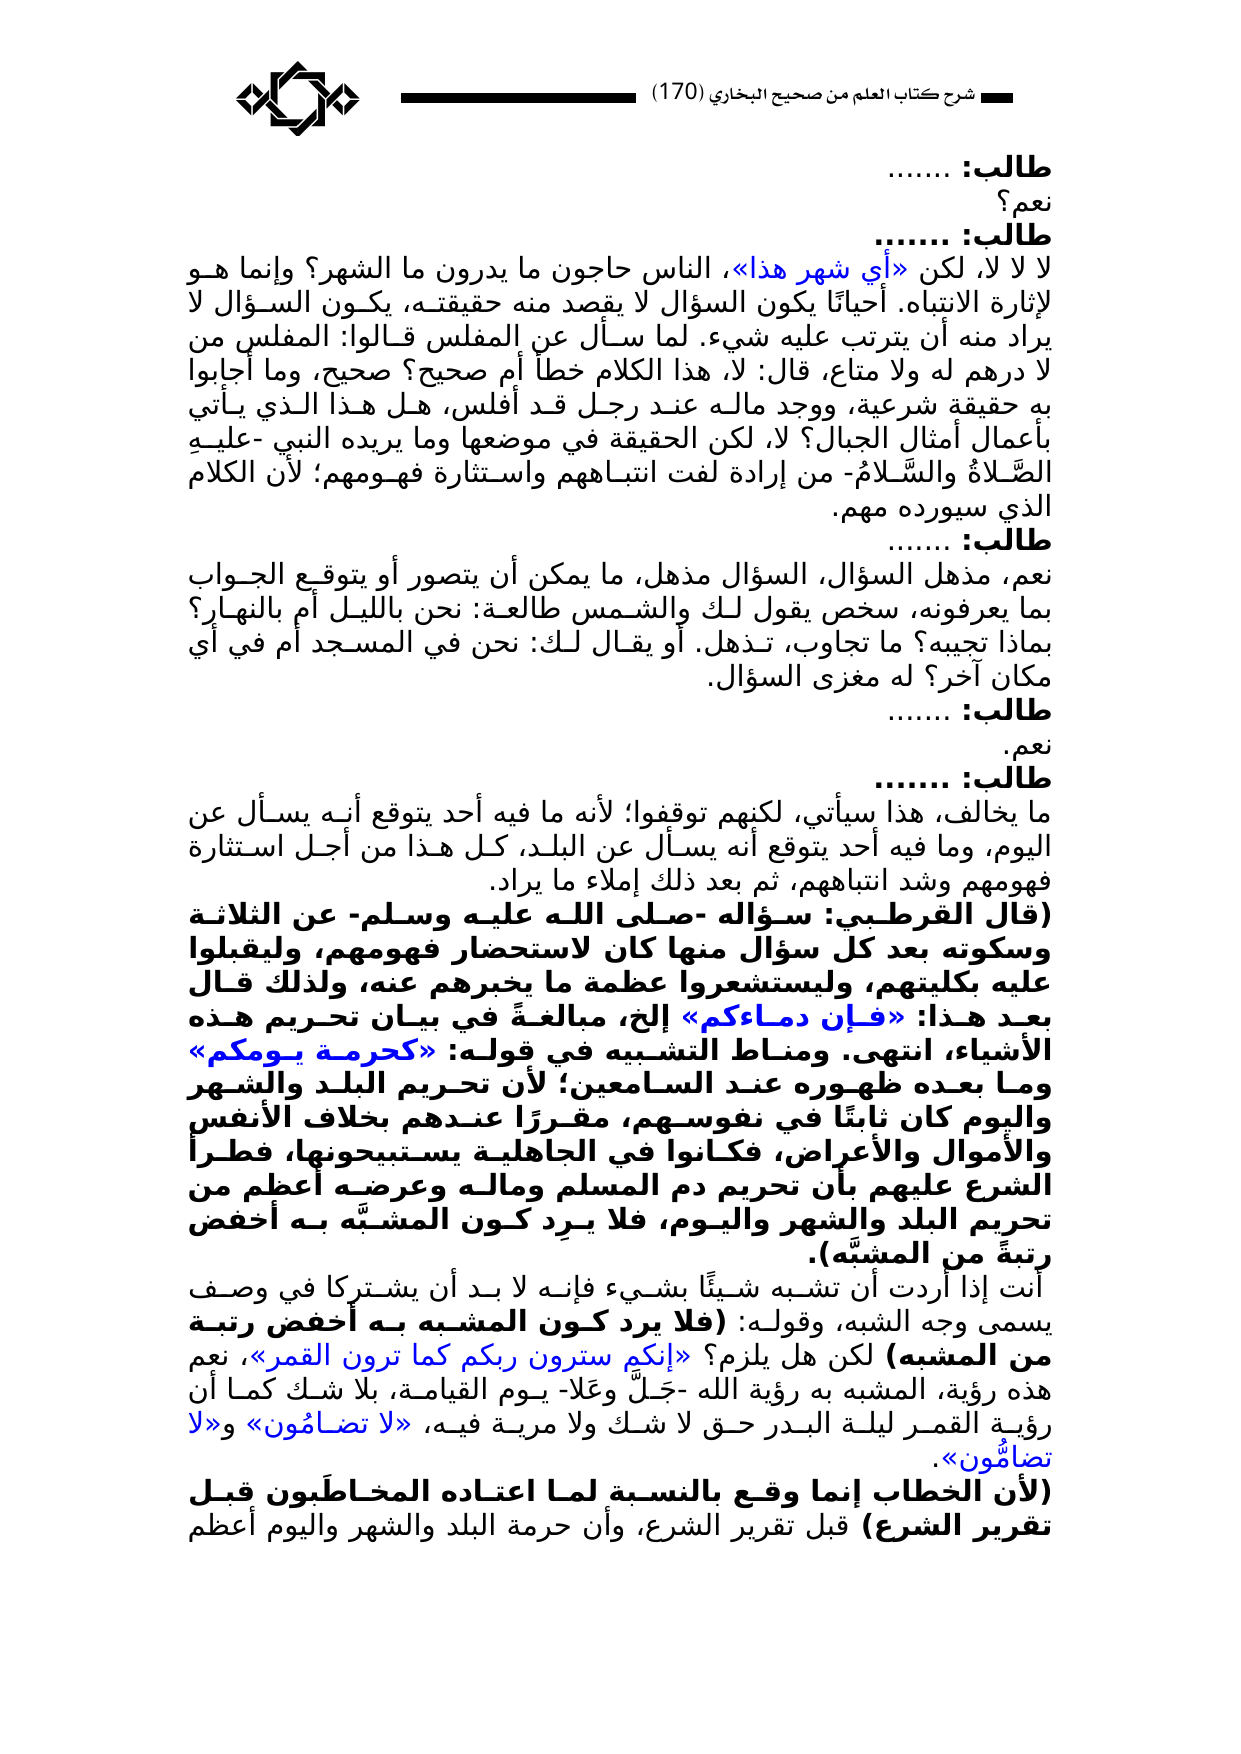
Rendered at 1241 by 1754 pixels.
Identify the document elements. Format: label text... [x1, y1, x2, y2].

text نعم، مذهل السؤال، السؤال مذهل، ما يمكن أن يتصور أو يتوقع الجواب بما يعرفونه، سخص يقول لك والشمس طالعة: نحن بالليل أم بالنهار؟ بماذا تجيبه؟ ما تجاوب، تذهل. أو يقال لك: نحن في المسجد أم في أي مكان آخر؟ له مغزى السؤال. [187, 557, 1053, 693]
text أنت إذا أردت أن تشبه شيئًا بشيء فإنه لا بد أن يشتركا في وصف يسمى وجه الشبه، وقوله: (فلا يرد كون المشبه به أخفض رتبة من المشبه) لكن هل يلزم؟ «إنكم سترون ربكم كما ترون القمر»، نعم هذه رؤية، المشبه به رؤية الله -جَلَّ وعَلا- يوم القيامة، بلا شك كما أن رؤية القمر ليلة البدر حق لا شك ولا مرية فيه، «لا تضامُون» و«لا تضامُّون». [187, 1271, 1053, 1474]
text طالب: ....... [187, 523, 1053, 557]
text نعم؟ [187, 184, 1053, 218]
text طالب: ....... [187, 761, 1053, 795]
text ما يخالف، هذا سيأتي، لكنهم توقفوا؛ لأنه ما فيه أحد يتوقع أنه يسأل عن اليوم، وما فيه أحد يتوقع أنه يسأل عن البلد، كل هذا من أجل استثارة فهومهم وشد انتباههم، ثم بعد ذلك إملاء ما يراد. [187, 795, 1053, 897]
text طالب: ....... [187, 218, 1053, 252]
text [187, 1474, 1053, 1542]
text نعم. [187, 727, 1053, 761]
text لا لا لا، لكن «أي شهر هذا»، الناس حاجون ما يدرون ما الشهر؟ وإنما هو لإثارة الانتباه. أحيانًا يكون السؤال لا يقصد منه حقيقته، يكون السؤال لا يراد منه أن يترتب عليه شيء. لما سأل عن المفلس قالوا: المفلس من لا درهم له ولا متاع، قال: لا، هذا الكلام خطأ أم صحيح؟ صحيح، وما أجابوا به حقيقة شرعية، ووجد ماله عند رجل قد أفلس، هل هذا الذي يأتي بأعمال أمثال الجبال؟ لا، لكن الحقيقة في موضعها وما يريده النبي -عليهِ الصَّلاةُ والسَّلامُ- من إرادة لفت انتباههم واستثارة فهومهم؛ لأن الكلام الذي سيورده مهم. [187, 252, 1053, 523]
text طالب: ....... [187, 693, 1053, 727]
text (قال القرطبي: سؤاله -صلى الله عليه وسلم- عن الثلاثة وسكوته بعد كل سؤال منها كان لاستحضار فهومهم، وليقبلوا عليه بكليتهم، وليستشعروا عظمة ما يخبرهم عنه، ولذلك قال بعد هذا: «فإن دماءكم» إلخ، مبالغةً في بيان تحريم هذه الأشياء، انتهى. ومناط التشبيه في قوله: «كحرمة يومكم» وما بعده ظهوره عند السامعين؛ لأن تحريم البلد والشهر واليوم كان ثابتًا في نفوسهم، مقررًا عندهم بخلاف الأنفس والأموال والأعراض، فكانوا في الجاهلية يستبيحونها، فطرأ الشرع عليهم بأن تحريم دم المسلم وماله وعرضه أعظم من تحريم البلد والشهر واليوم، فلا يرِد كون المشبَّه به أخفض رتبةً من المشبَّه). [187, 897, 1053, 1271]
text طالب: ....... [187, 150, 1053, 184]
